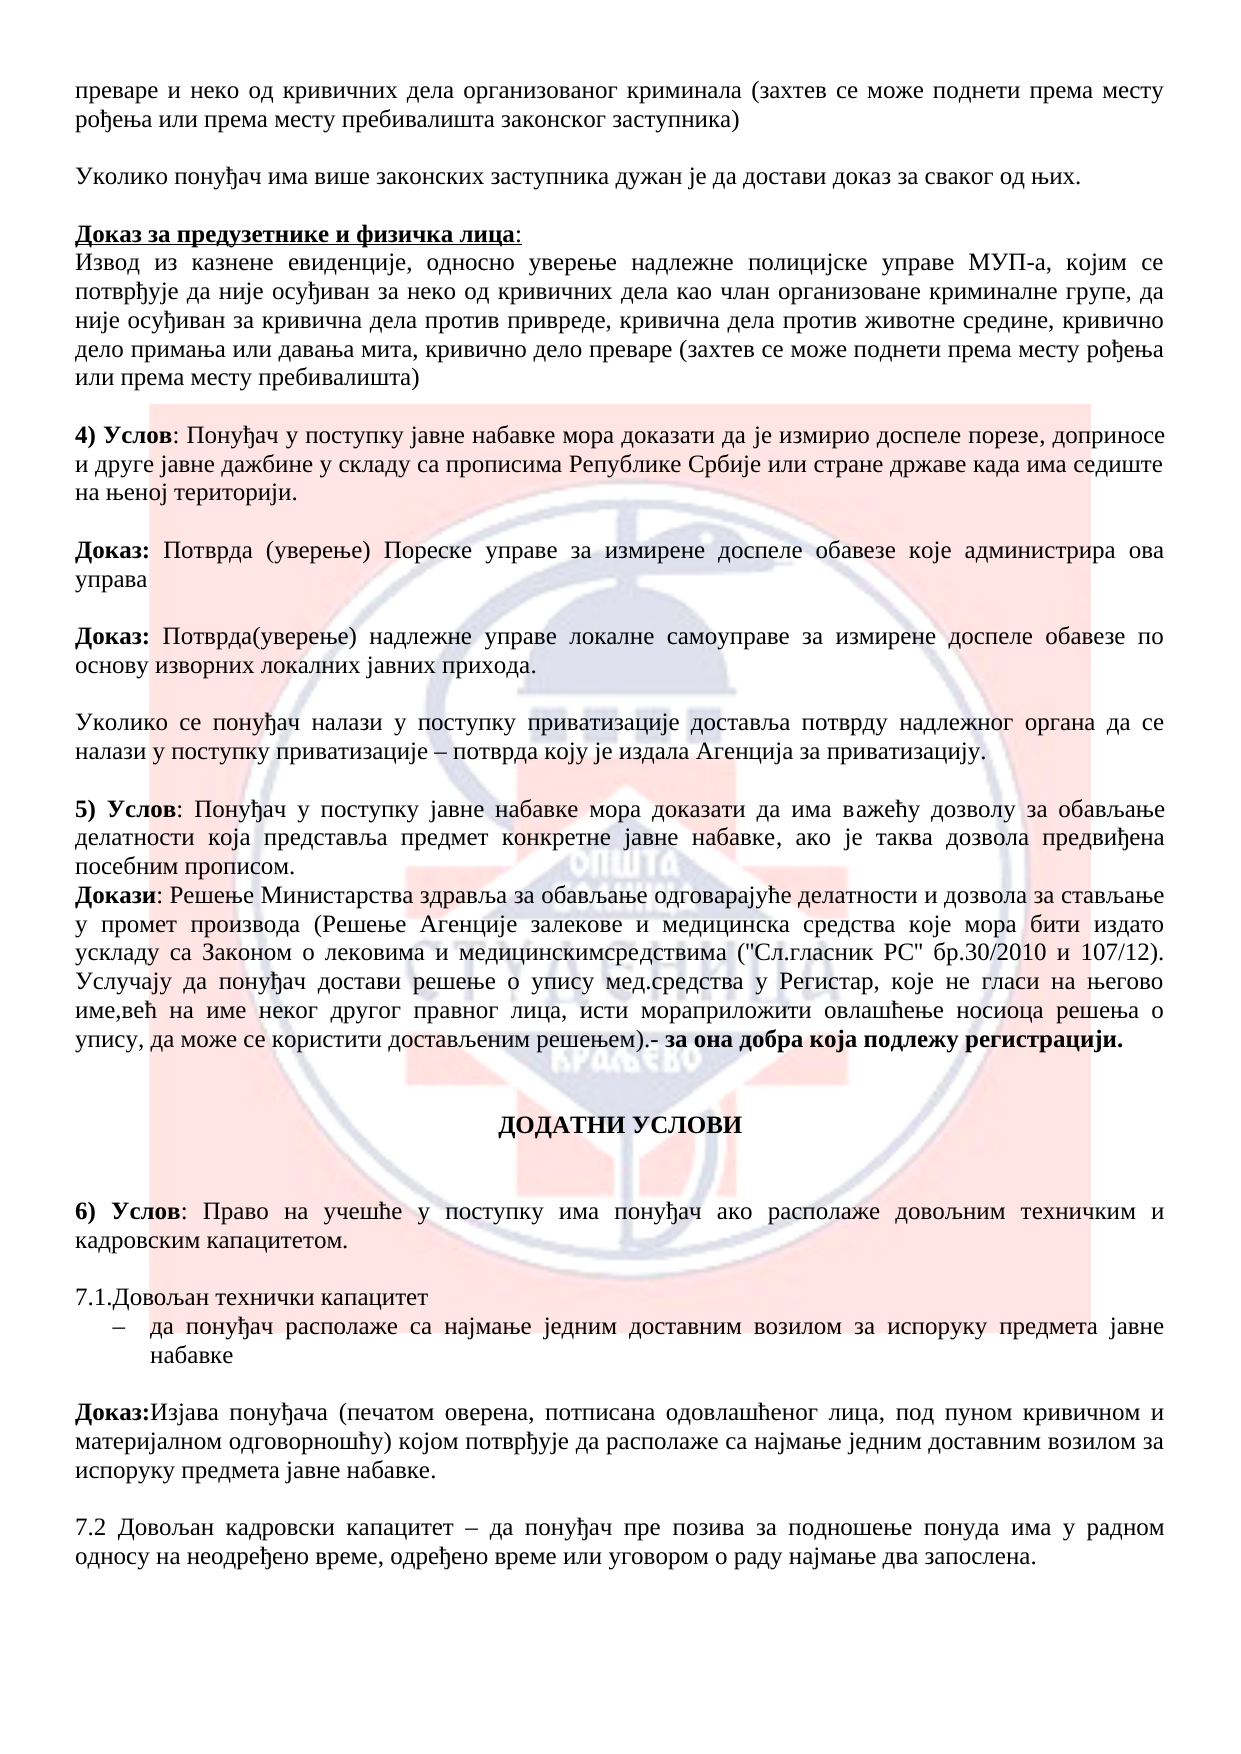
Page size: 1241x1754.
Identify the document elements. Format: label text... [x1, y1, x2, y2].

text 7.2 Довољан кадровски капацитет – да понуђач пре позива за подношење понуда има у радном односу на неодређено време, одређено време или уговором о раду најмање два запослена. [75, 1512, 1165, 1570]
list Уколико понуђач има више законских заступника дужан је да достави доказ за сваког од њих. [75, 161, 1165, 190]
text Доказ:Изјава понуђача (печатом оверена, потписана одовлашћеног лица, под пуном кривичном и материјалном одговорношћу) којом потврђује да располаже са најмање једним доставним возилом за испоруку предмета јавне набавке. [75, 1397, 1165, 1484]
text Доказ: Потврда (уверење) Пореске управе за измирене доспеле обавезе које администрира ова управа [75, 535, 1165, 592]
text Доказ: Потврда(уверење) надлежне управе локалне самоуправе за измирене доспеле обавезе по основу изворних локалних јавних прихода. [75, 621, 1165, 679]
text 7.1.Довољан технички капацитет [75, 1282, 1165, 1311]
text Извод из казнене евиденције, односно уверење надлежне полицијске управе МУП-а, којим се потврђује да није осуђиван за неко од кривичних дела као члан организоване криминалне групе, да није осуђиван за кривична дела против привреде, кривична дела против животне средине, кривично дело примања или давања мита, кривично дело преваре (захтев се може поднети према месту рођења или према месту пребивалишта) [75, 247, 1165, 391]
text Докази: Решење Министарства здравља за обављање одговарајуће делатности и дозвола за стављање у промет производа (Решење Агенције залекове и медицинска средства које мора бити издато ускладу са Законом о лековима и медицинскимсредствима (''Сл.гласник РС'' бр.30/2010 и 107/12). Услучају да понуђач достави решење о упису мед.средства у Регистар, које не гласи на његово име,већ на име неког другог правног лица, исти мораприложити овлашћење носиоца решења о упису, да може се користити достављеним решењем).- за она добра која подлежу регистрацији. [75, 880, 1165, 1052]
text 4) Услов: Понуђач у поступку јавне набавке мора доказати да је измирио доспеле порезе, доприносе и друге јавне дажбине у складу са прописима Републике Србије или стране државе када има седиште на њеној територији. [75, 420, 1165, 506]
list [75, 75, 1165, 132]
text Доказ за предузетнике и физичка лица: [75, 219, 1165, 247]
text ДОДАТНИ УСЛОВИ [75, 1110, 1165, 1139]
list да понуђач располаже са најмање једним доставним возилом за испоруку предмета јавне набавке [112, 1311, 1165, 1369]
text 6) Услов: Право на учешће у поступку има понуђач ако располаже довољним техничким и кадровским капацитетом. [75, 1196, 1165, 1254]
text Уколико се понуђач налази у поступку приватизације доставља потврду надлежног органа да се налази у поступку приватизације – потврда коју је издала Агенција за приватизацију. [75, 707, 1165, 765]
text 5) Услов: Понуђач у поступку јавне набавке мора доказати да има важећу дозволу за обављање делатности која представља предмет конкретне јавне набавке, ако је таква дозвола предвиђена посебним прописом. [75, 794, 1165, 880]
